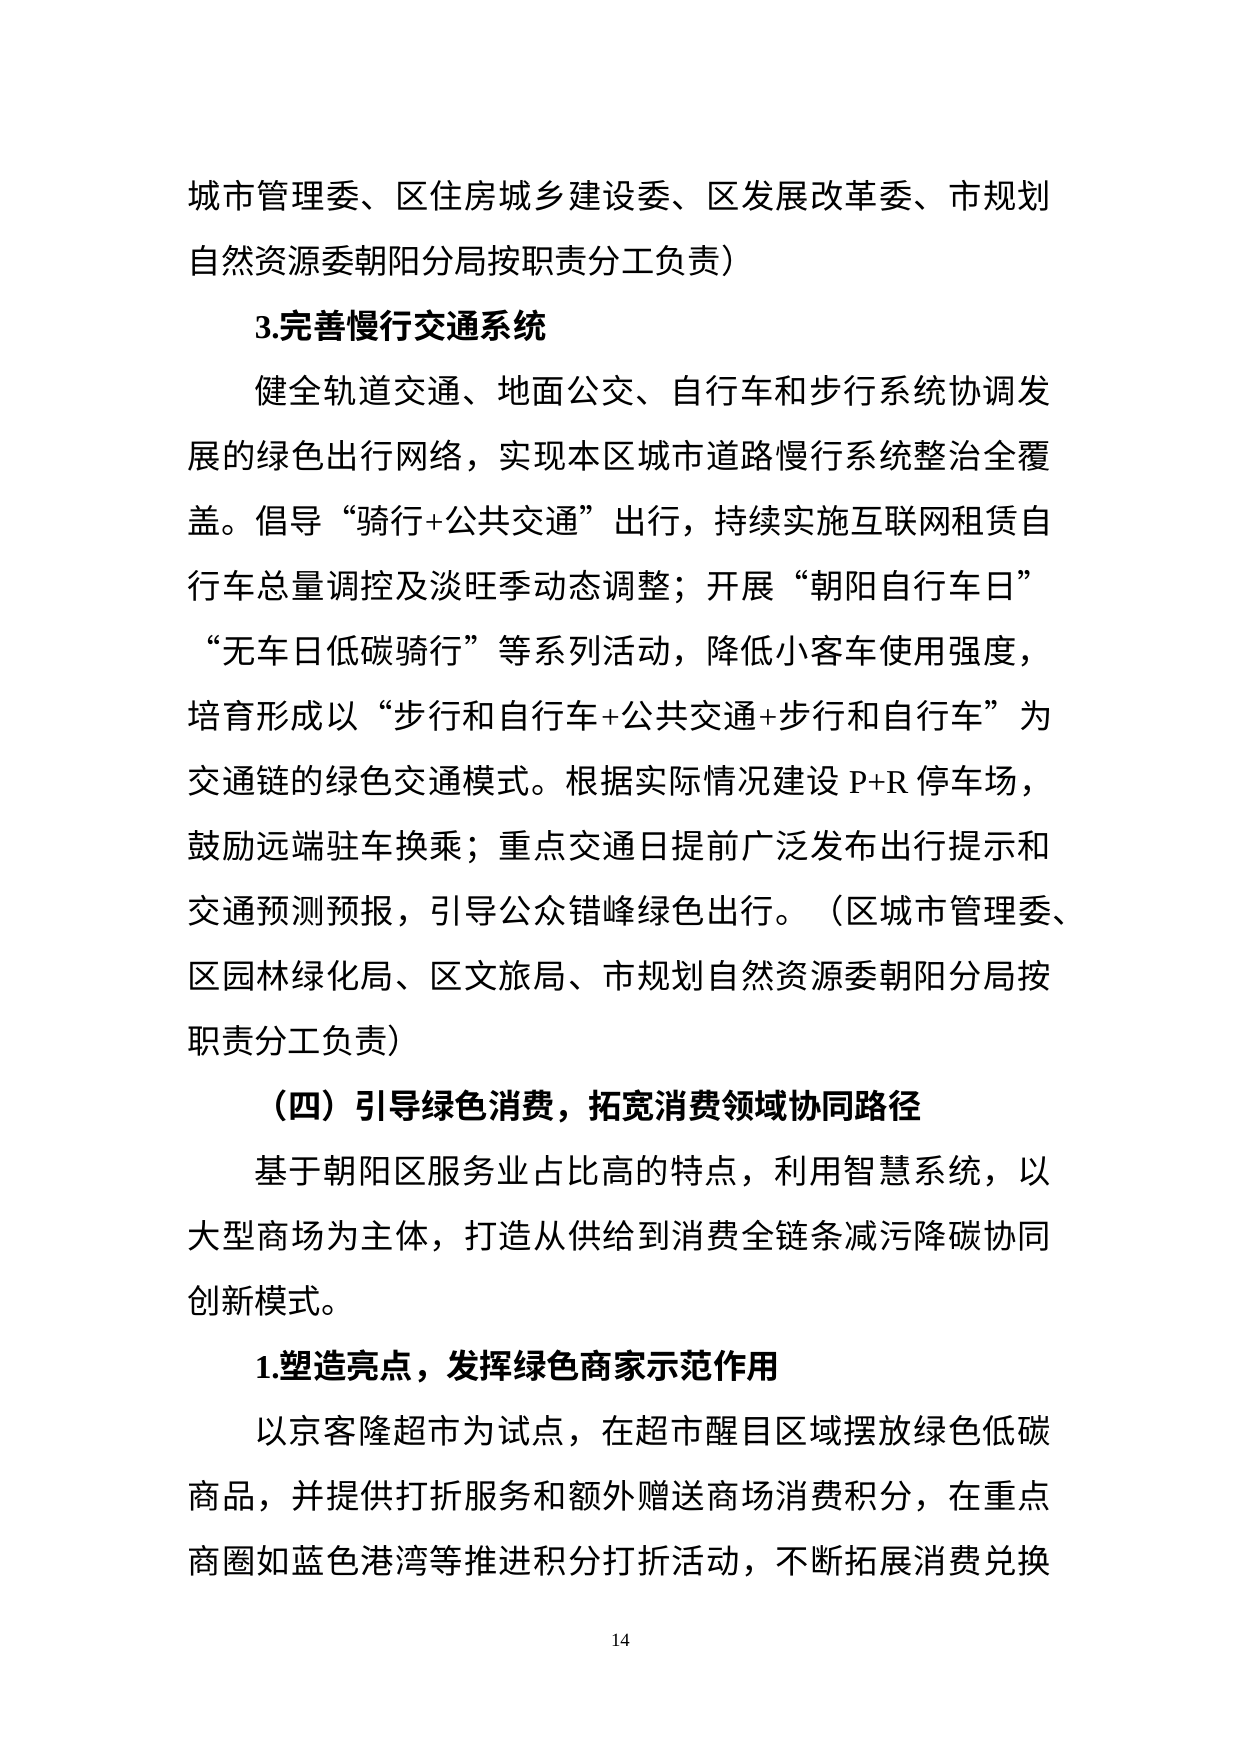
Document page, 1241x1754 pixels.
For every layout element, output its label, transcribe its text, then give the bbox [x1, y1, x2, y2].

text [187, 162, 1053, 292]
text 基于朝阳区服务业占比高的特点，利用智慧系统，以大型商场为主体，打造从供给到消费全链条减污降碳协同创新模式。 [187, 1137, 1053, 1332]
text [187, 1397, 1053, 1592]
text 3.完善慢行交通系统 [187, 292, 1053, 357]
text 健全轨道交通、地面公交、自行车和步行系统协调发展的绿色出行网络，实现本区城市道路慢行系统整治全覆盖。倡导“骑行+公共交通”出行，持续实施互联网租赁自行车总量调控及淡旺季动态调整；开展“朝阳自行车日”“无车日低碳骑行”等系列活动，降低小客车使用强度，培育形成以“步行和自行车+公共交通+步行和自行车”为交通链的绿色交通模式。根据实际情况建设P+R停车场，鼓励远端驻车换乘；重点交通日提前广泛发布出行提示和交通预测预报，引导公众错峰绿色出行。（区城市管理委、区园林绿化局、区文旅局、市规划自然资源委朝阳分局按职责分工负责） [187, 357, 1053, 1072]
text （四）引导绿色消费，拓宽消费领域协同路径 [187, 1072, 1053, 1137]
text 1.塑造亮点，发挥绿色商家示范作用 [187, 1332, 1053, 1397]
